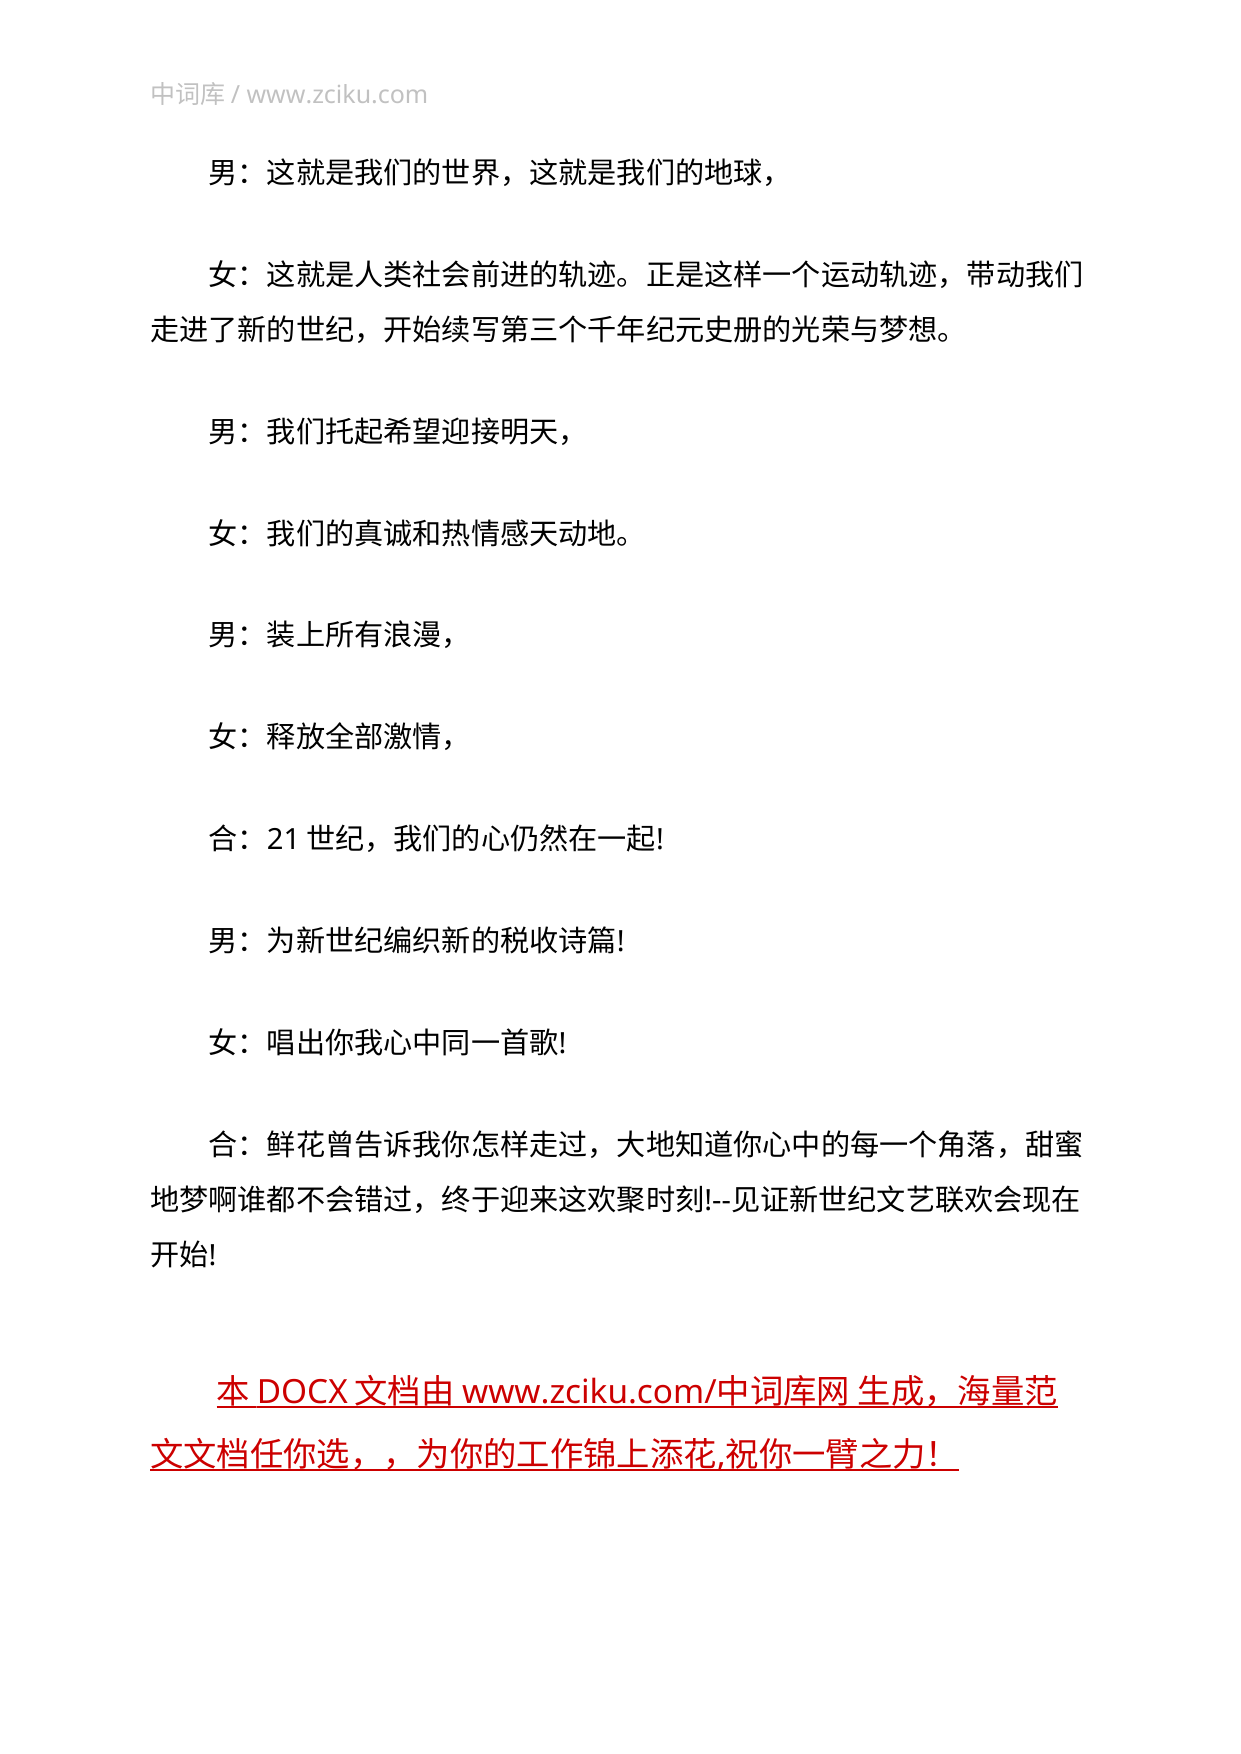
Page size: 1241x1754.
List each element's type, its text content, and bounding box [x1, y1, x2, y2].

text 女：唱出你我心中同一首歌! [150, 1019, 1090, 1062]
text 本DOCX文档由 www.zciku.com/中词库网 生成，海量范文文档任你选，，为你的工作锦上添花,祝你一臂之力！ [150, 1364, 1090, 1476]
text 男：装上所有浪漫， [150, 612, 1090, 654]
text 女：这就是人类社会前进的轨迹。正是这样一个运动轨迹，带动我们走进了新的世纪，开始续写第三个千年纪元史册的光荣与梦想。 [150, 252, 1090, 349]
text 女：我们的真诚和热情感天动地。 [150, 510, 1090, 552]
text 合：21世纪，我们的心仍然在一起! [150, 816, 1090, 858]
text 男：我们托起希望迎接明天， [150, 408, 1090, 451]
text 女：释放全部激情， [150, 714, 1090, 756]
text 合：鲜花曾告诉我你怎样走过，大地知道你心中的每一个角落，甜蜜地梦啊谁都不会错过，终于迎来这欢聚时刻!--见证新世纪文艺联欢会现在开始! [150, 1121, 1090, 1274]
text 男：这就是我们的世界，这就是我们的地球， [150, 150, 1090, 192]
text 男：为新世纪编织新的税收诗篇! [150, 917, 1090, 960]
